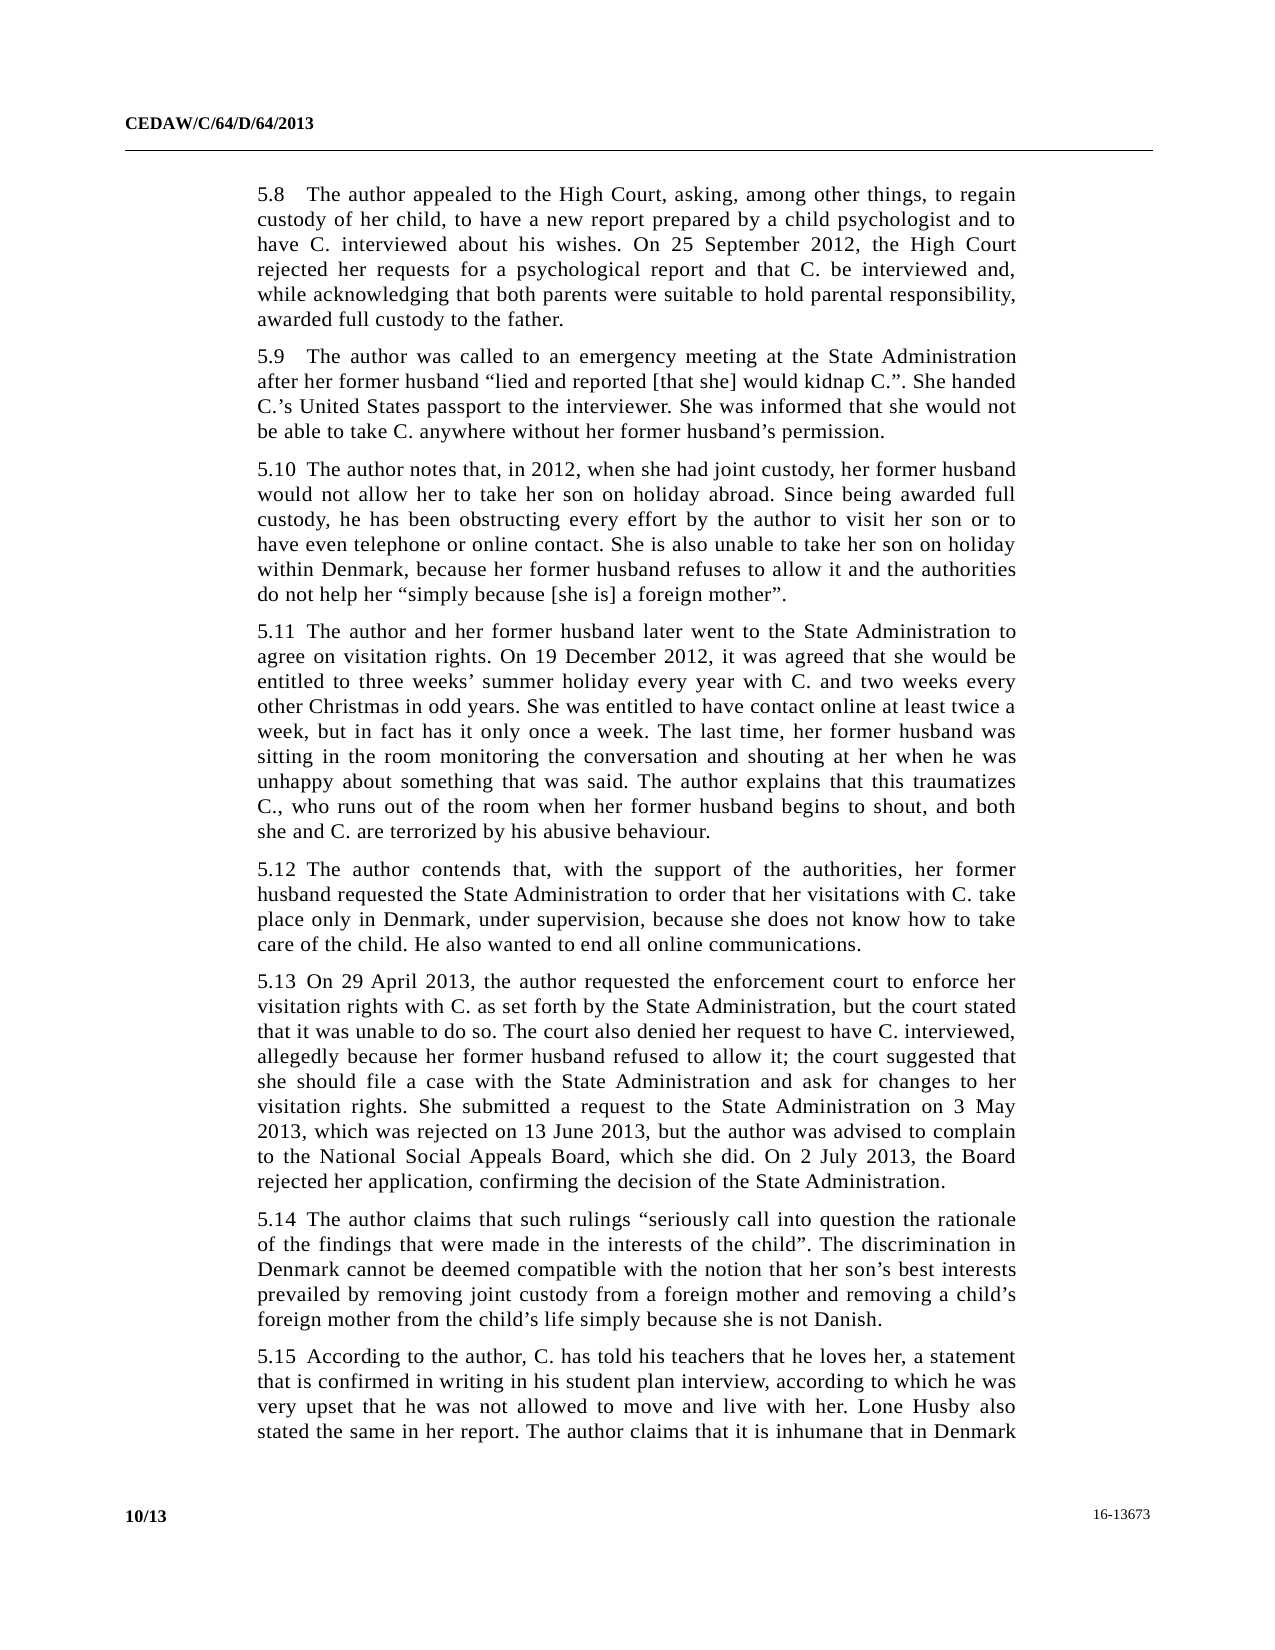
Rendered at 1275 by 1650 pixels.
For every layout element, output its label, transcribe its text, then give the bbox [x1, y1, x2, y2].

text 5.14 The author claims that such rulings “seriously call into question the rationale of the findings that were made in the interests of the child”. The discrimination in Denmark cannot be deemed compatible with the notion that her son’s best interests prevailed by removing joint custody from a foreign mother and removing a child’s foreign mother from the child’s life simply because she is not Danish. [257, 1206, 1018, 1331]
text 5.11 The author and her former husband later went to the State Administration to agree on visitation rights. On 19 December 2012, it was agreed that she would be entitled to three weeks’ summer holiday every year with C. and two weeks every other Christmas in odd years. She was entitled to have contact online at least twice a week, but in fact has it only once a week. The last time, her former husband was sitting in the room monitoring the conversation and shouting at her when he was unhappy about something that was said. The author explains that this traumatizes C., who runs out of the room when her former husband begins to shout, and both she and C. are terrorized by his abusive behaviour. [257, 619, 1018, 844]
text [257, 1344, 1018, 1444]
text 5.9 The author was called to an emergency meeting at the State Administration after her former husband “lied and reported [that she] would kidnap C.”. She handed C.’s United States passport to the interviewer. She was informed that she would not be able to take C. anywhere without her former husband’s permission. [257, 344, 1018, 444]
text 5.13 On 29 April 2013, the author requested the enforcement court to enforce her visitation rights with C. as set forth by the State Administration, but the court stated that it was unable to do so. The court also denied her request to have C. interviewed, allegedly because her former husband refused to allow it; the court suggested that she should file a case with the State Administration and ask for changes to her visitation rights. She submitted a request to the State Administration on 3 May 2013, which was rejected on 13 June 2013, but the author was advised to complain to the National Social Appeals Board, which she did. On 2 July 2013, the Board rejected her application, confirming the decision of the State Administration. [257, 969, 1018, 1194]
text 5.12 The author contends that, with the support of the authorities, her former husband requested the State Administration to order that her visitations with C. take place only in Denmark, under supervision, because she does not know how to take care of the child. He also wanted to end all online communications. [257, 856, 1018, 956]
text 5.8 The author appealed to the High Court, asking, among other things, to regain custody of her child, to have a new report prepared by a child psychologist and to have C. interviewed about his wishes. On 25 September 2012, the High Court rejected her requests for a psychological report and that C. be interviewed and, while acknowledging that both parents were suitable to hold parental responsibility, awarded full custody to the father. [257, 181, 1018, 331]
text 5.10 The author notes that, in 2012, when she had joint custody, her former husband would not allow her to take her son on holiday abroad. Since being awarded full custody, he has been obstructing every effort by the author to visit her son or to have even telephone or online contact. She is also unable to take her son on holiday within Denmark, because her former husband refuses to allow it and the authorities do not help her “simply because [she is] a foreign mother”. [257, 456, 1018, 606]
